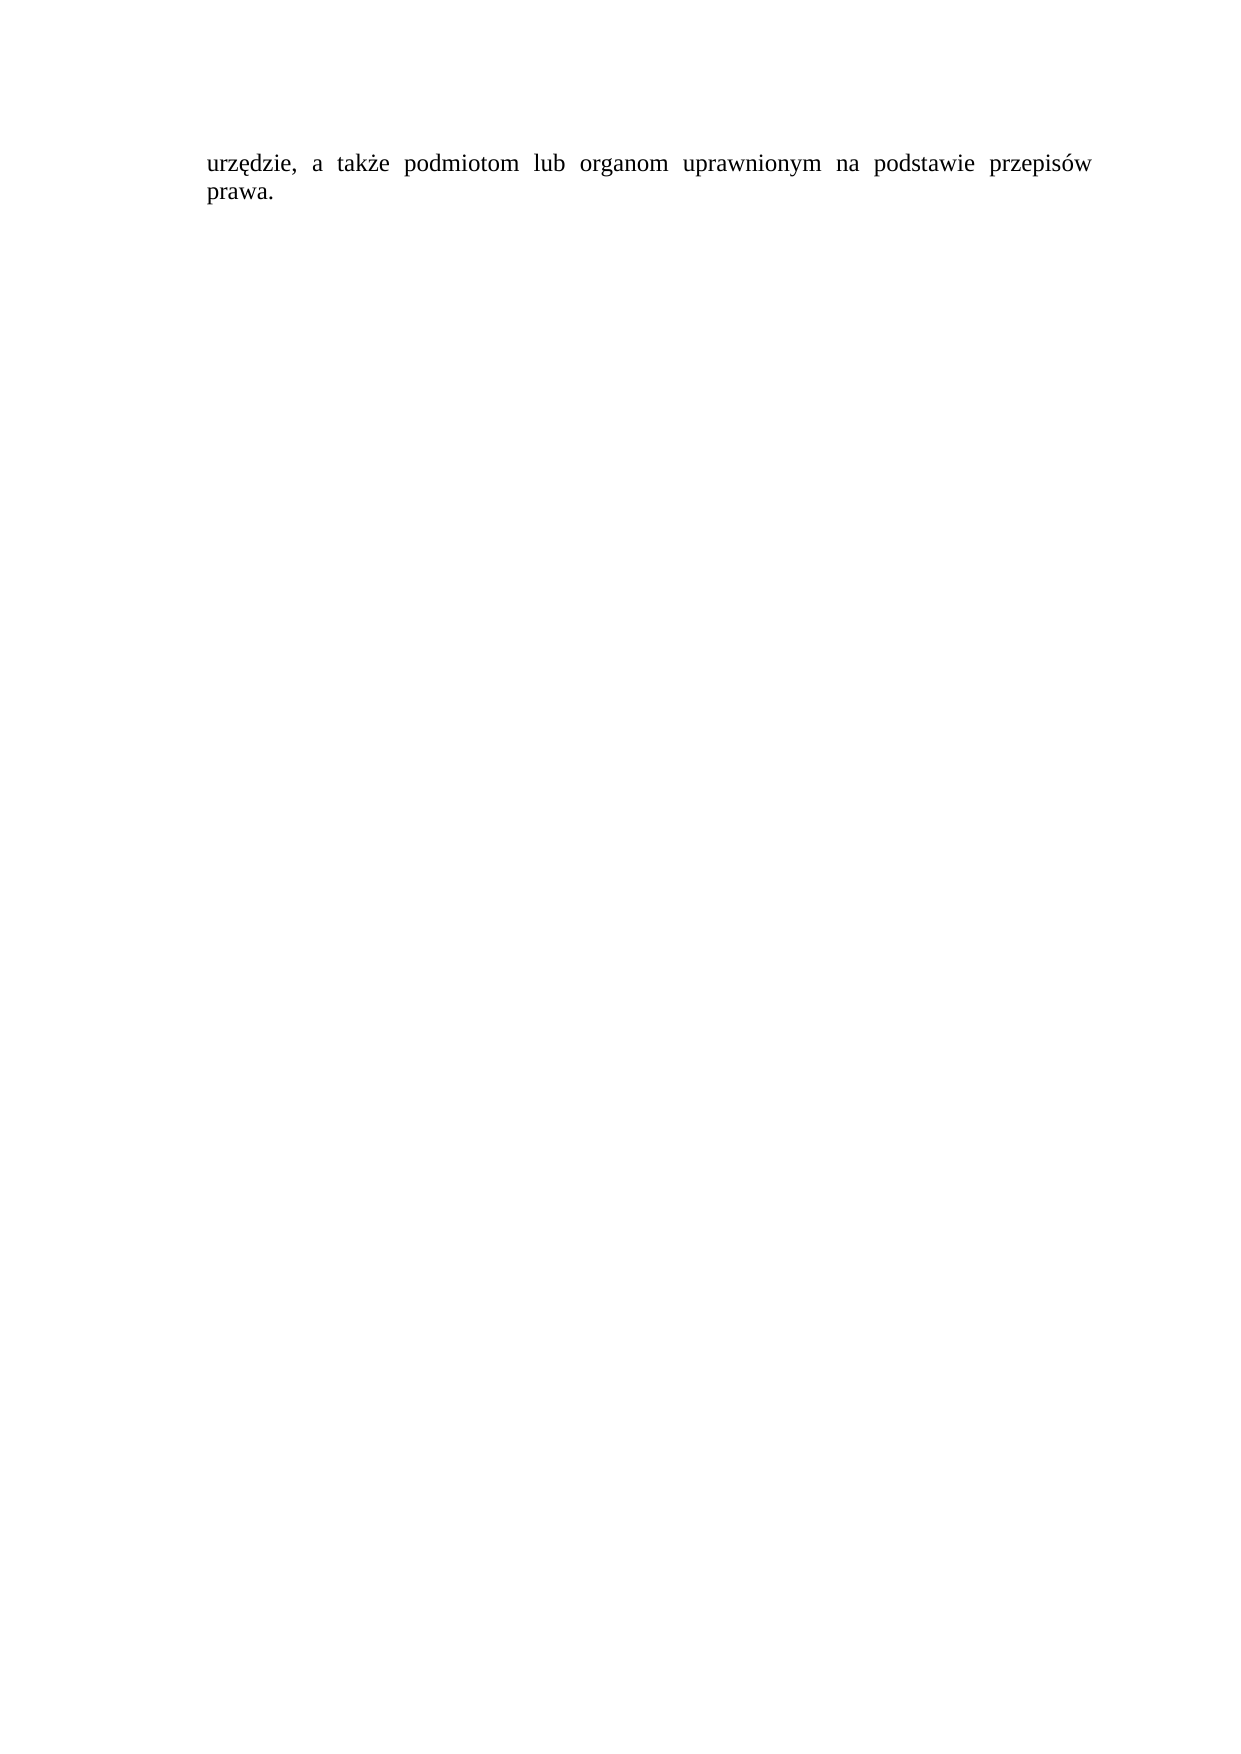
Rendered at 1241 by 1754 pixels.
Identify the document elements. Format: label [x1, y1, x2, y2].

list [169, 148, 1093, 205]
